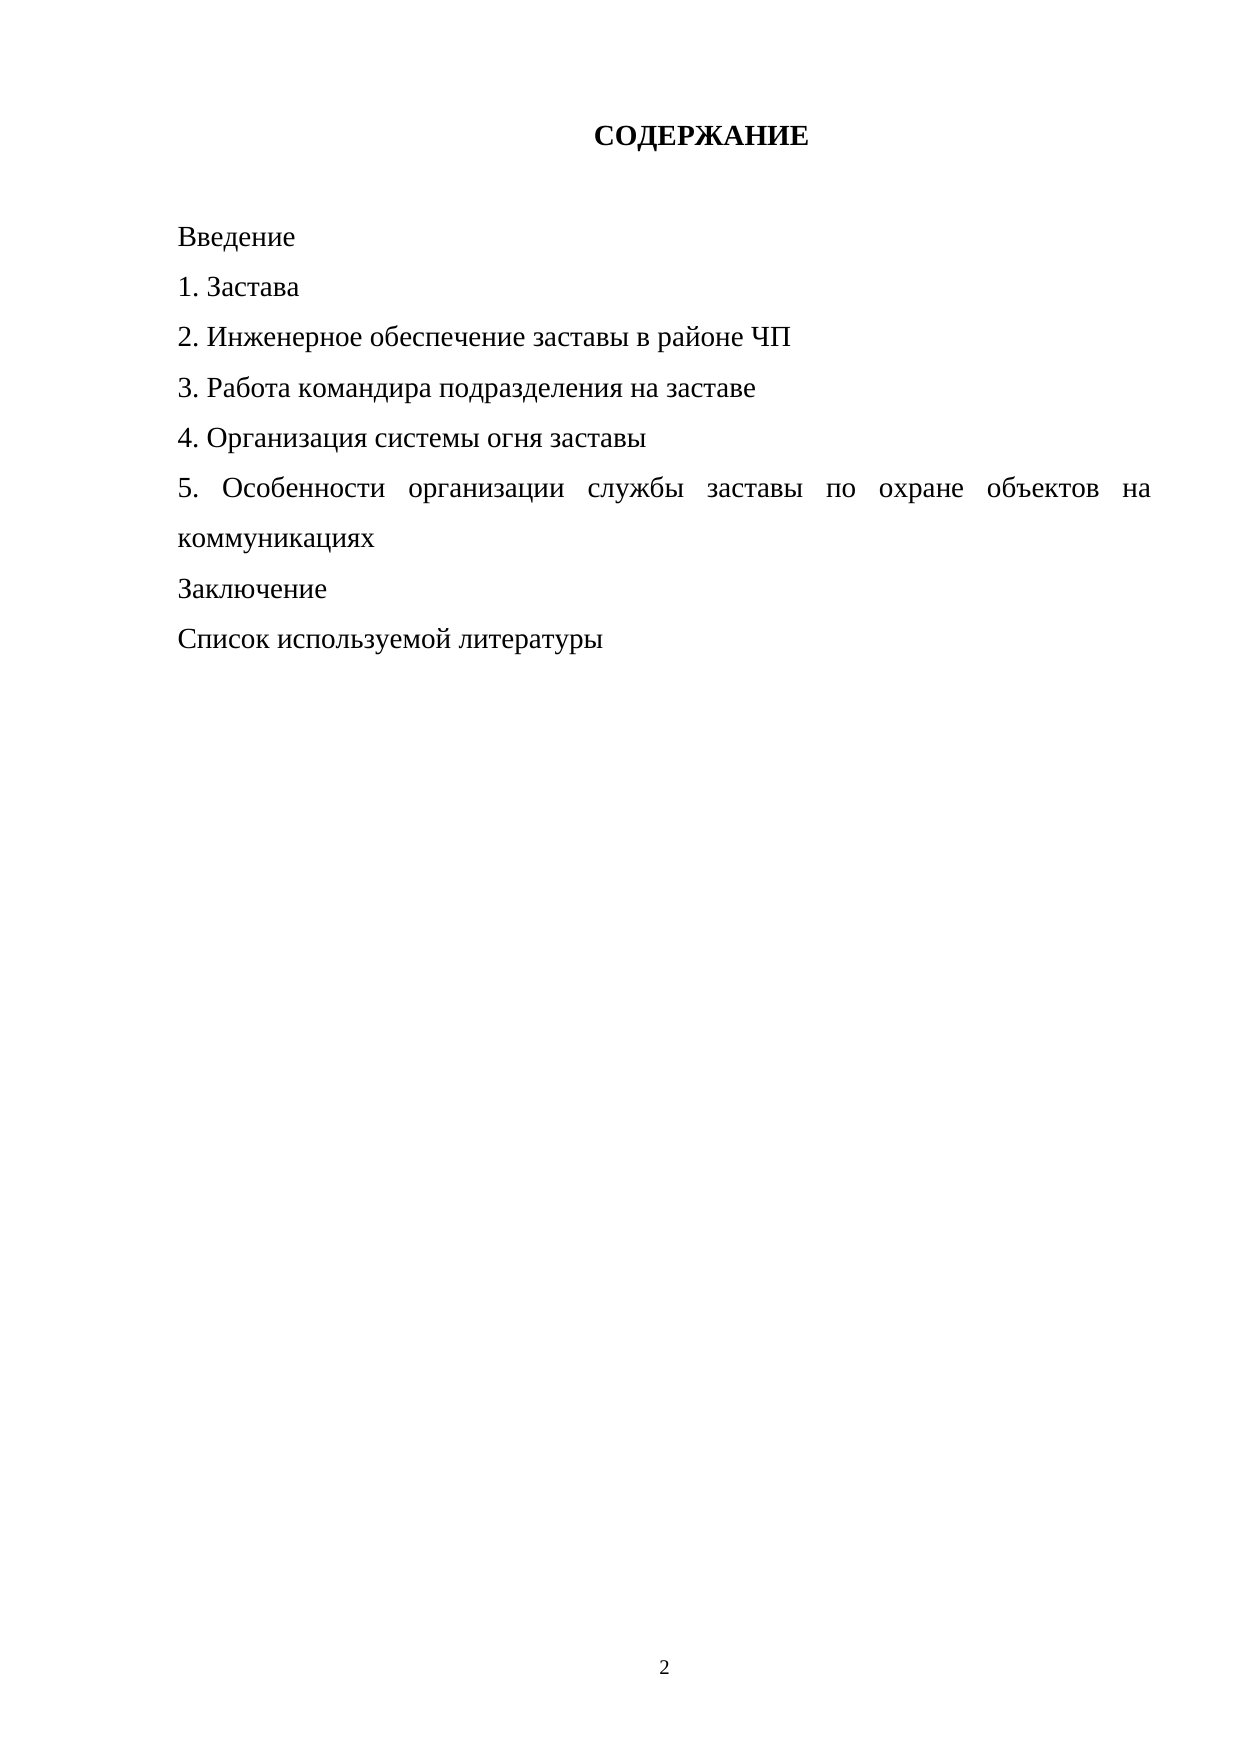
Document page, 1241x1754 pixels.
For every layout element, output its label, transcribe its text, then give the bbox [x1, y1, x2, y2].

text 3. Работа командира подразделения на заставе 11 [177, 370, 1152, 403]
text 2. Инженерное обеспечение заставы в районе ЧП 6 [177, 319, 1152, 353]
text 5. Особенности организации службы заставы по охране объектов на коммуникациях 18 [177, 470, 1152, 554]
text Заключение 21 [177, 571, 1152, 604]
text Введение 3 [177, 219, 1152, 252]
text 1. Застава 4 [177, 269, 1152, 303]
text 4. Организация системы огня заставы 14 [177, 420, 1152, 453]
text СОДЕРЖАНИЕ [177, 118, 1152, 152]
text Список используемой литературы 22 [177, 621, 1152, 655]
